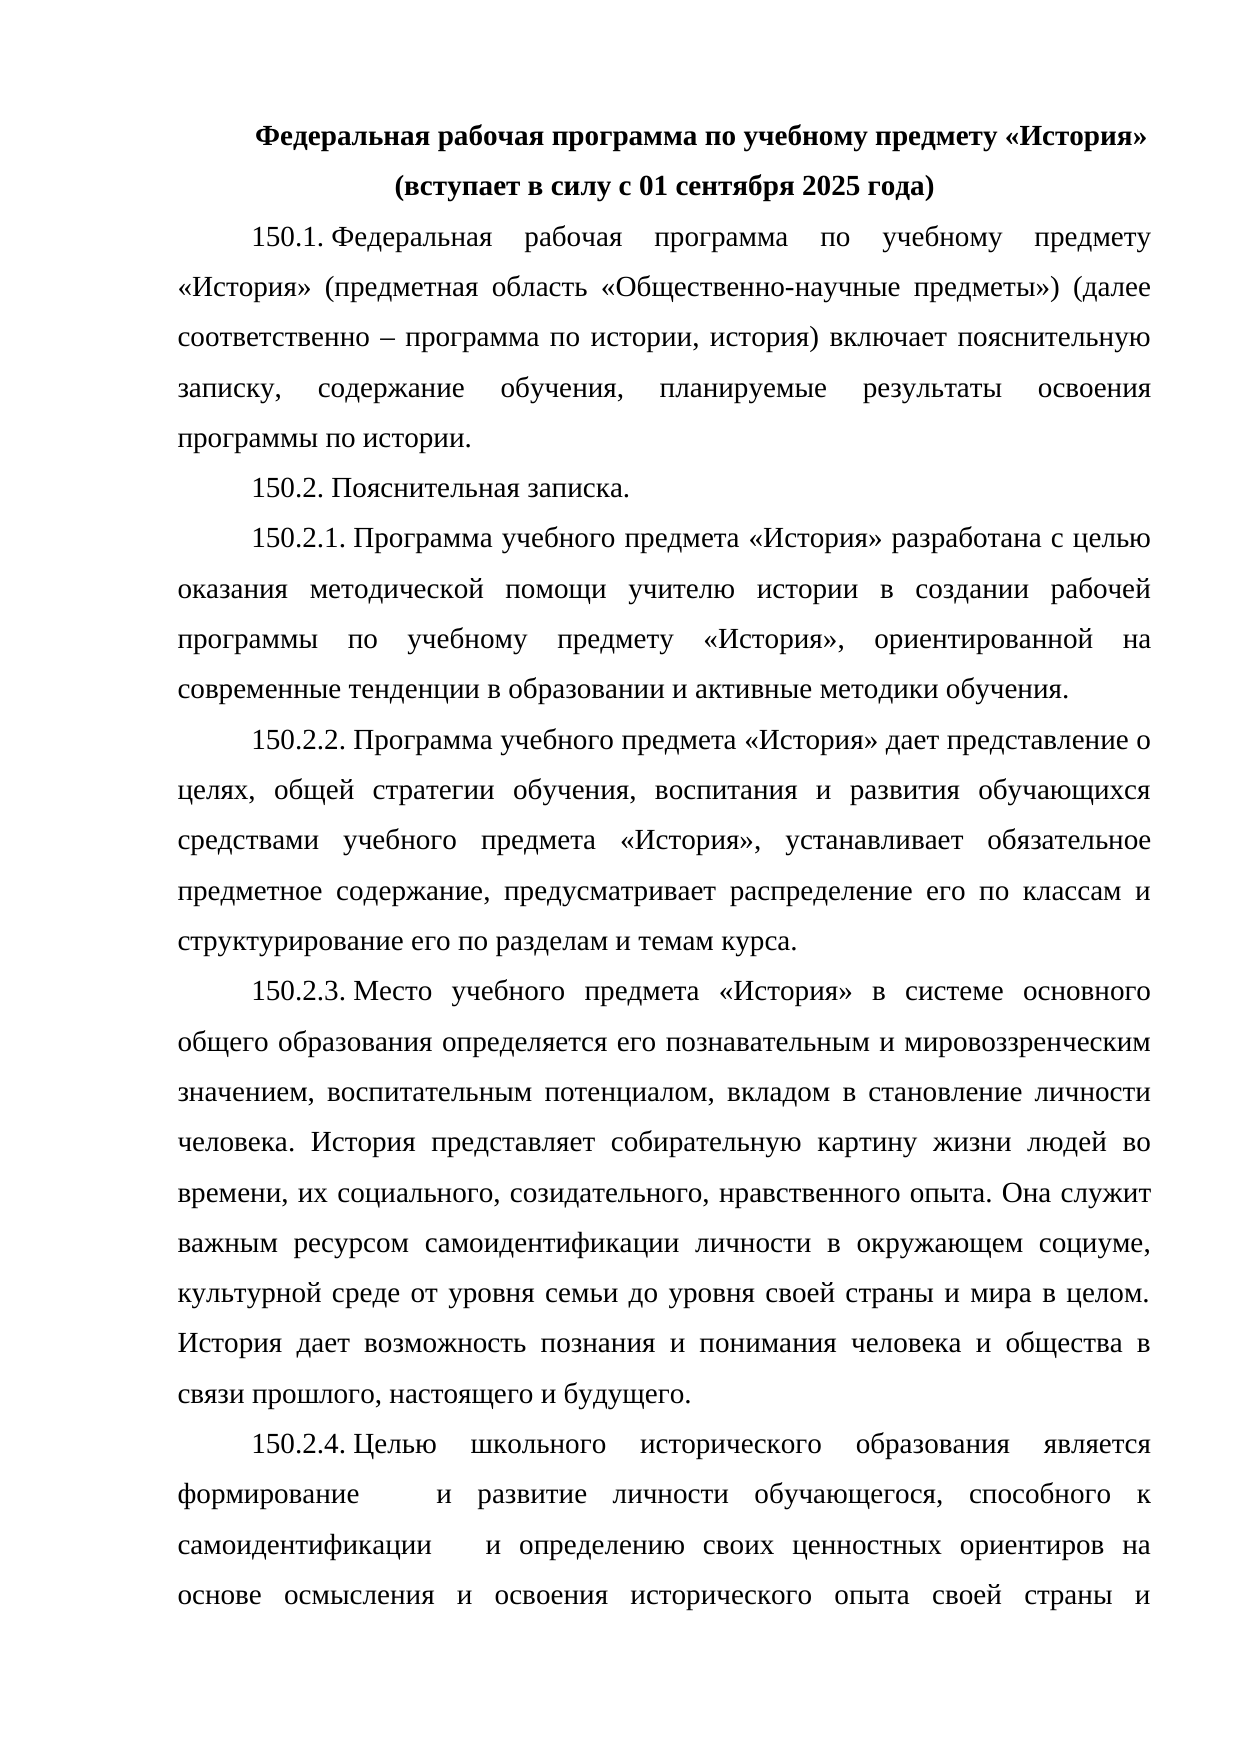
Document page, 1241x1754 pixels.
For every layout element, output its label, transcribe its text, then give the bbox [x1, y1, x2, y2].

text 150.2.1. Программа учебного предмета «История» разработана с целью оказания методической помощи учителю истории в создании рабочей программы по учебному предмету «История», ориентированной на современные тенденции в образовании и активные методики обучения. [177, 521, 1152, 705]
text 150.2.2. Программа учебного предмета «История» дает представление о целях, общей стратегии обучения, воспитания и развития обучающихся средствами учебного предмета «История», устанавливает обязательное предметное содержание, предусматривает распределение его по классам и структурирование его по разделам и темам курса. [177, 722, 1152, 957]
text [177, 1426, 1152, 1611]
text 150.1. Федеральная рабочая программа по учебному предмету «История» (предметная область «Общественно-научные предметы») (далее соответственно – программа по истории, история) включает пояснительную записку, содержание обучения, планируемые результаты освоения программы по истории. [177, 219, 1152, 453]
text Федеральная рабочая программа по учебному предмету «История» (вступает в силу с 01 сентября 2025 года) [177, 118, 1152, 202]
text 150.2.3. Место учебного предмета «История» в системе основного общего образования определяется его познавательным и мировоззренческим значением, воспитательным потенциалом, вкладом в становление личности человека. История представляет собирательную картину жизни людей во времени, их социального, созидательного, нравственного опыта. Она служит важным ресурсом самоидентификации личности в окружающем социуме, культурной среде от уровня семьи до уровня своей страны и мира в целом. История дает возможность познания и понимания человека и общества в связи прошлого, настоящего и будущего. [177, 973, 1152, 1409]
text 150.2. Пояснительная записка. [177, 470, 1152, 504]
